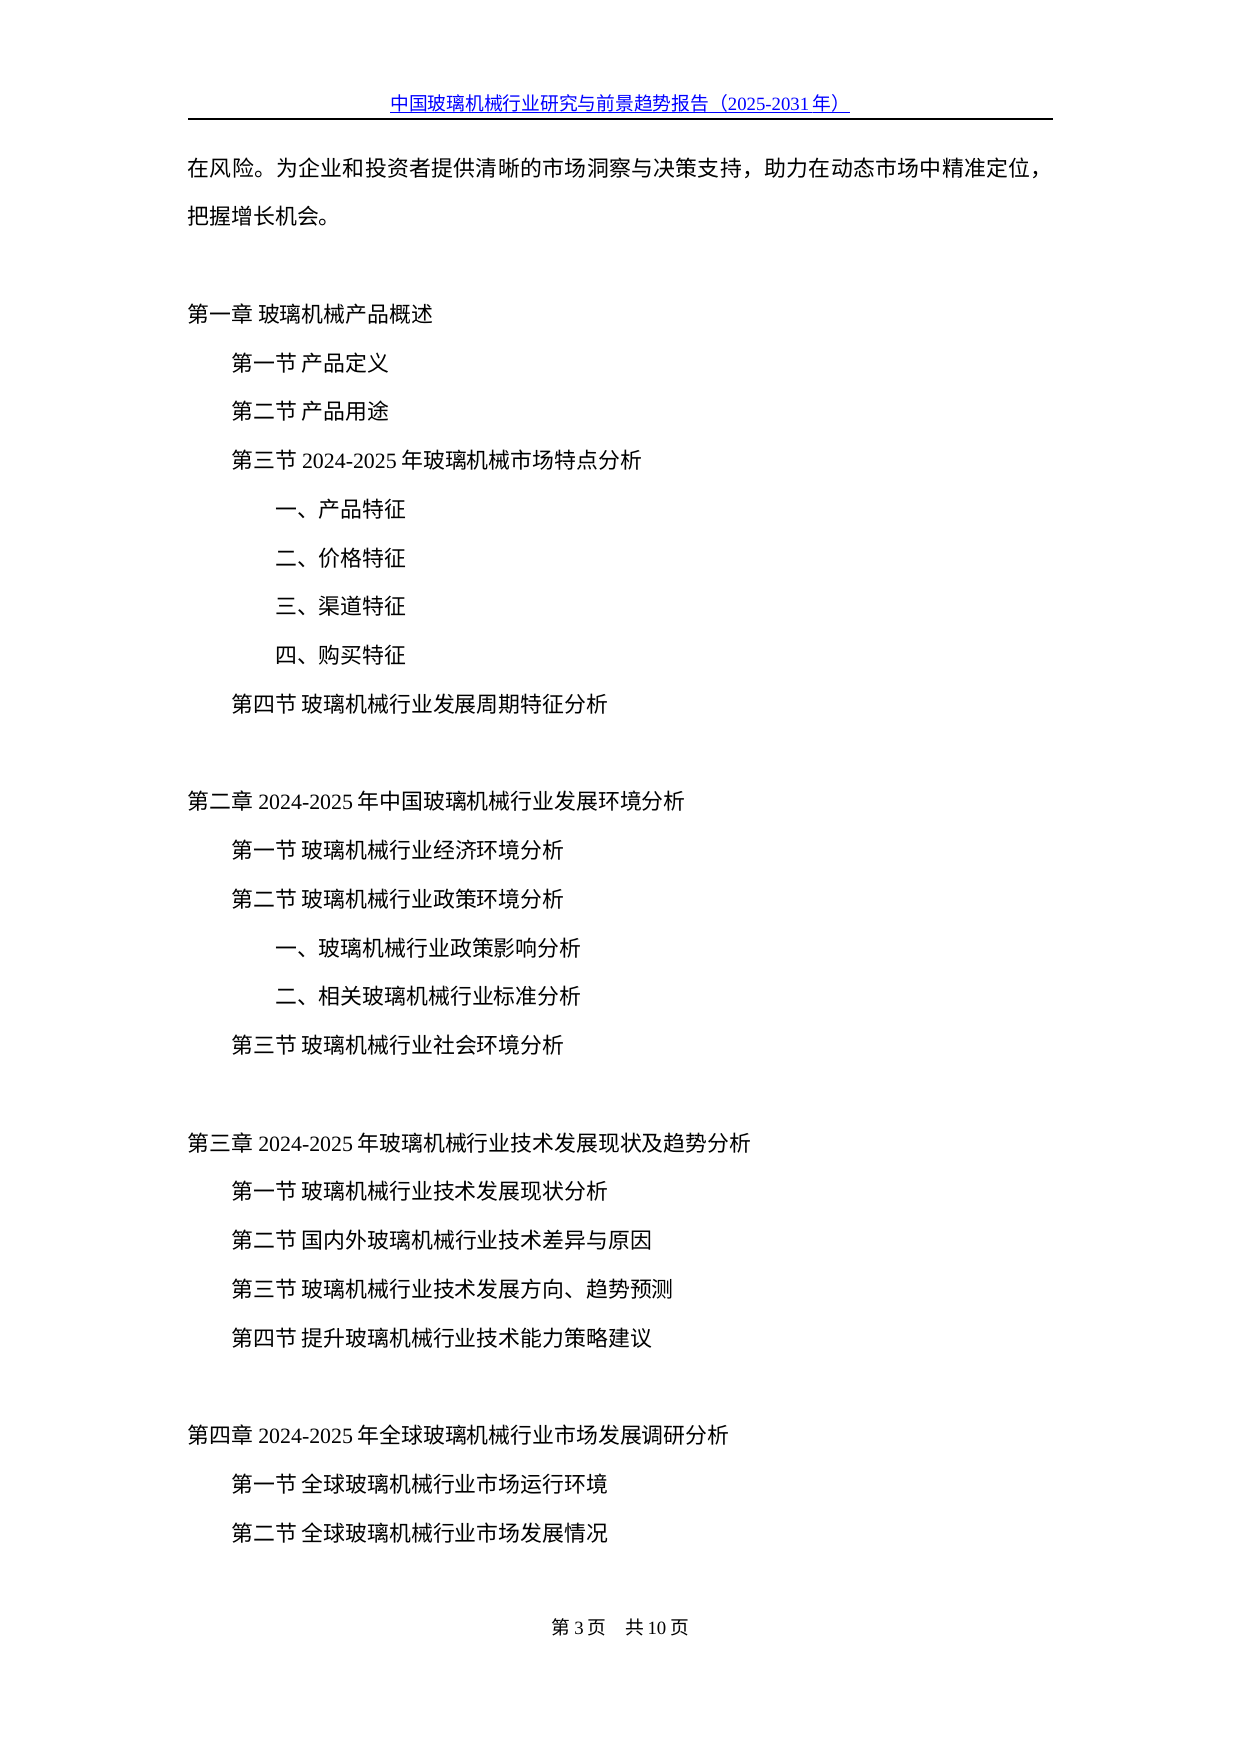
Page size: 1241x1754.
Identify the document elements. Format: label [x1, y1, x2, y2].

text [187, 150, 1053, 1548]
